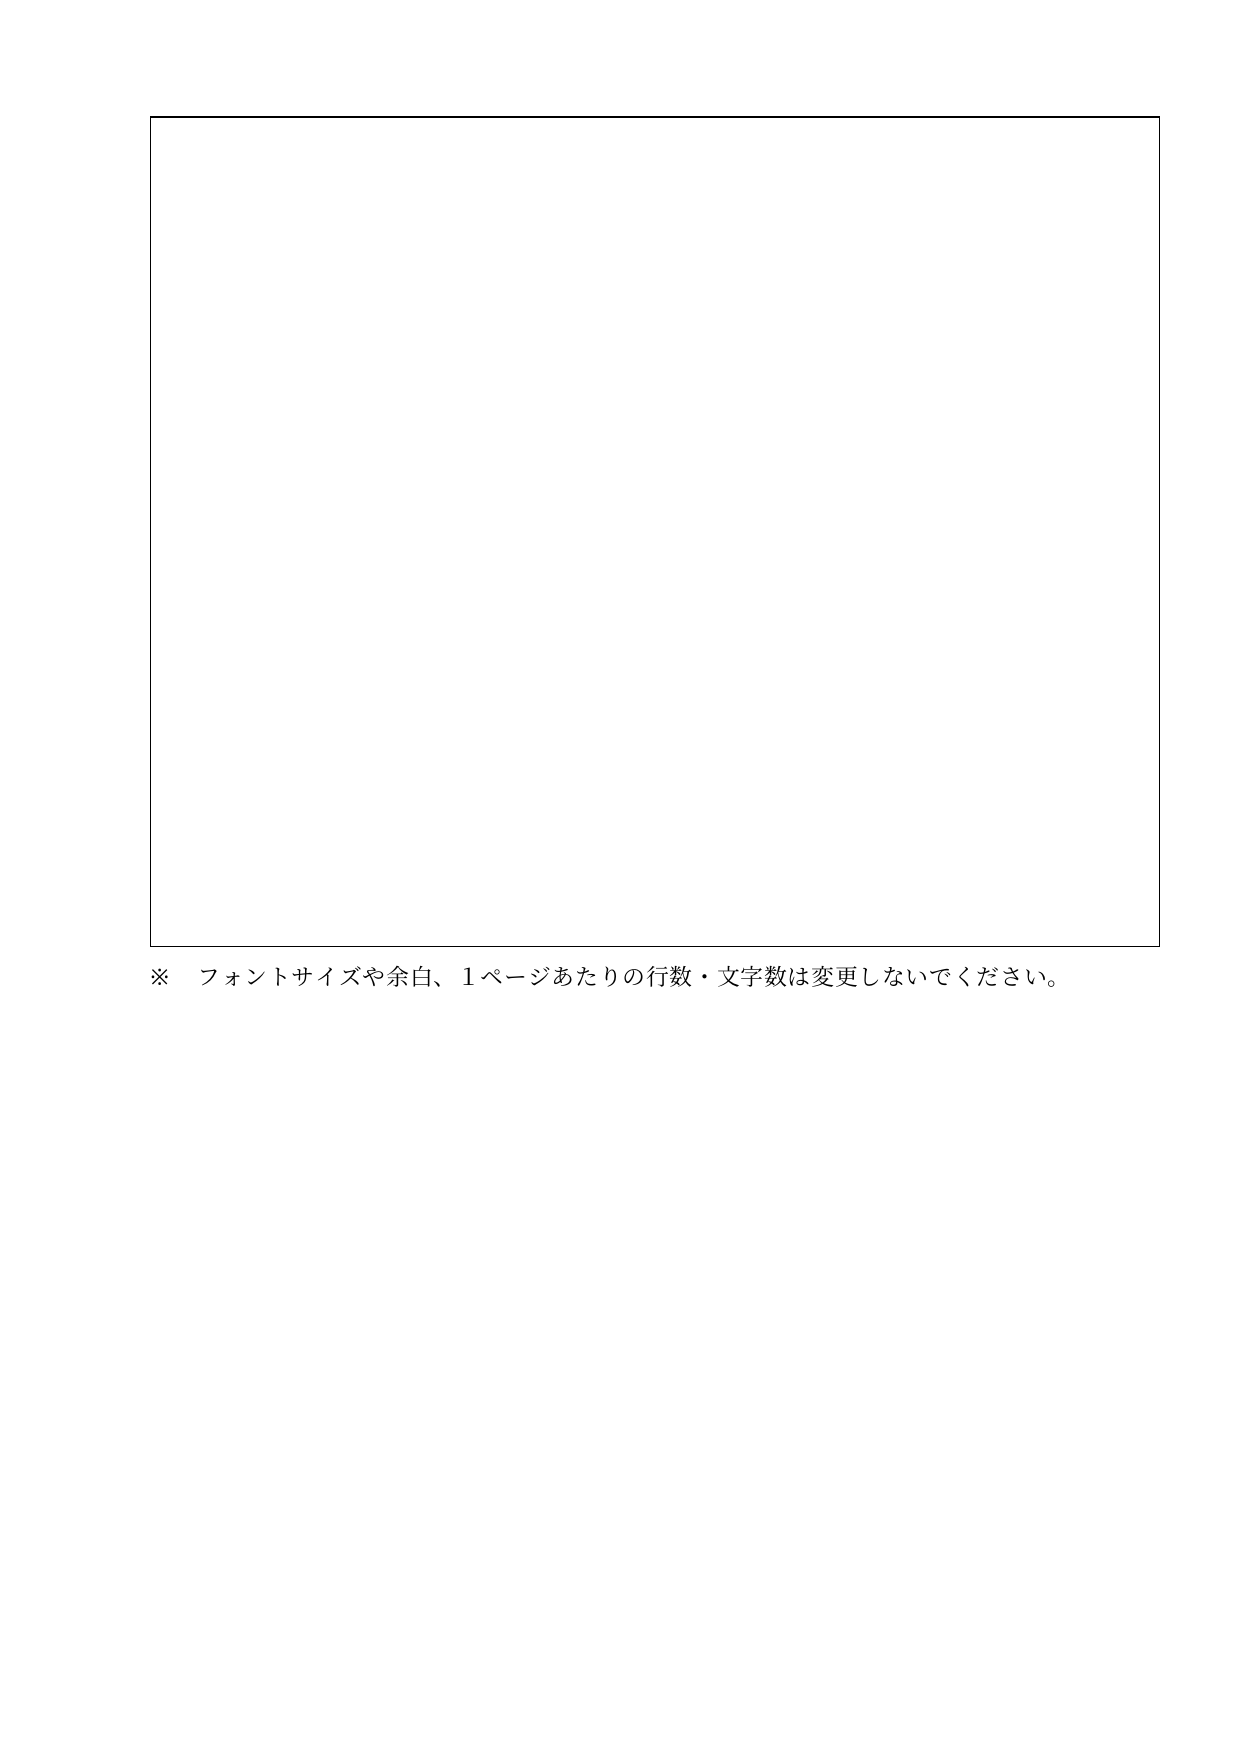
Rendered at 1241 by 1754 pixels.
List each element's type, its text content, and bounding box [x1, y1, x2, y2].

text ※ フォントサイズや余白、１ページあたりの行数・文字数は変更しないでください。 [126, 947, 1143, 1004]
table_header [151, 118, 1159, 946]
